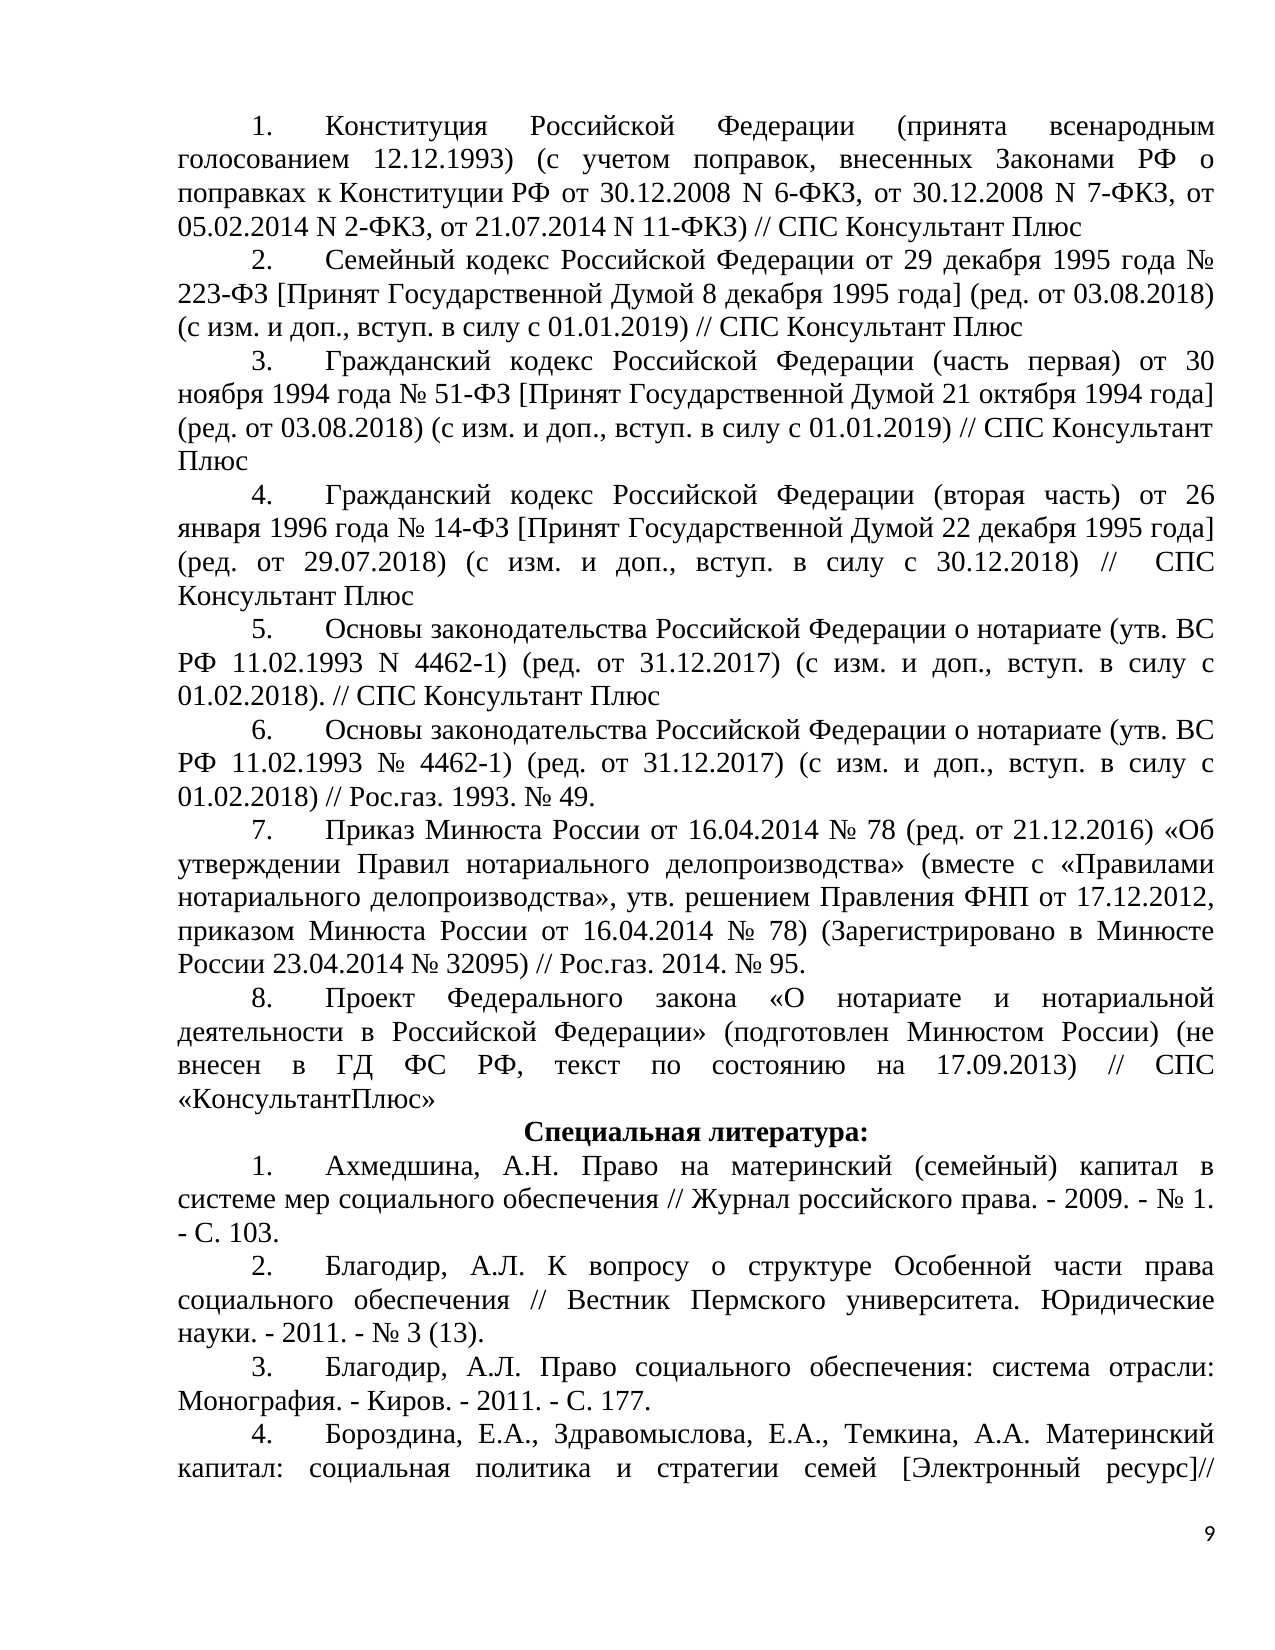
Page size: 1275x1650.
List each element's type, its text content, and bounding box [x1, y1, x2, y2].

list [177, 1416, 1215, 1483]
list Благодир, А.Л. Право социального обеспечения: система отрасли: Монография. - Киров. - 2011. - С. 177. [177, 1349, 1215, 1416]
list Проект Федерального закона «О нотариате и нотариальной деятельности в Российской Федерации» (подготовлен Минюстом России) (не внесен в ГД ФС РФ, текст по состоянию на 17.09.2013) // СПС «КонсультантПлюс» [177, 980, 1215, 1114]
list Семейный кодекс Российской Федерации от 29 декабря 1995 года № 223-ФЗ [Принят Государственной Думой 8 декабря 1995 года] (ред. от 03.08.2018) (с изм. и доп., вступ. в силу с 01.01.2019) // СПС Консультант Плюс [177, 242, 1215, 343]
list Специальная литература: [177, 1114, 1215, 1148]
list Приказ Минюста России от 16.04.2014 № 78 (ред. от 21.12.2016) «Об утверждении Правил нотариального делопроизводства» (вместе с «Правилами нотариального делопроизводства», утв. решением Правления ФНП от 17.12.2012, приказом Минюста России от 16.04.2014 № 78) (Зарегистрировано в Минюсте России 23.04.2014 № 32095) // Рос.газ. 2014. № 95. [177, 812, 1215, 980]
list Благодир, А.Л. К вопросу о структуре Особенной части права социального обеспечения // Вестник Пермского университета. Юридические науки. - 2011. - № 3 (13). [177, 1248, 1215, 1349]
list Конституция Российской Федерации (принята всенародным голосованием 12.12.1993) (с учетом поправок, внесенных Законами РФ о поправках к Конституции РФ от 30.12.2008 N 6-ФКЗ, от 30.12.2008 N 7-ФКЗ, от 05.02.2014 N 2-ФКЗ, от 21.07.2014 N 11-ФКЗ) // СПС Консультант Плюс [177, 108, 1215, 242]
list Гражданский кодекс Российской Федерации (вторая часть) от 26 января 1996 года № 14-ФЗ [Принят Государственной Думой 22 декабря 1995 года] (ред. от 29.07.2018) (с изм. и доп., вступ. в силу с 30.12.2018) // СПС Консультант Плюс [177, 477, 1215, 611]
list Основы законодательства Российской Федерации о нотариате (утв. ВС РФ 11.02.1993 N 4462-1) (ред. от 31.12.2017) (с изм. и доп., вступ. в силу с 01.02.2018). // СПС Консультант Плюс [177, 611, 1215, 712]
list Гражданский кодекс Российской Федерации (часть первая) от 30 ноября 1994 года № 51-ФЗ [Принят Государственной Думой 21 октября 1994 года] (ред. от 03.08.2018) (с изм. и доп., вступ. в силу с 01.01.2019) // СПС Консультант Плюс [177, 343, 1215, 477]
list Ахмедшина, А.Н. Право на материнский (семейный) капитал в системе мер социального обеспечения // Журнал российского права. - 2009. - № 1. - С. 103. [177, 1148, 1215, 1248]
list Основы законодательства Российской Федерации о нотариате (утв. ВС РФ 11.02.1993 № 4462-1) (ред. от 31.12.2017) (с изм. и доп., вступ. в силу с 01.02.2018) // Рос.газ. 1993. № 49. [177, 712, 1215, 812]
